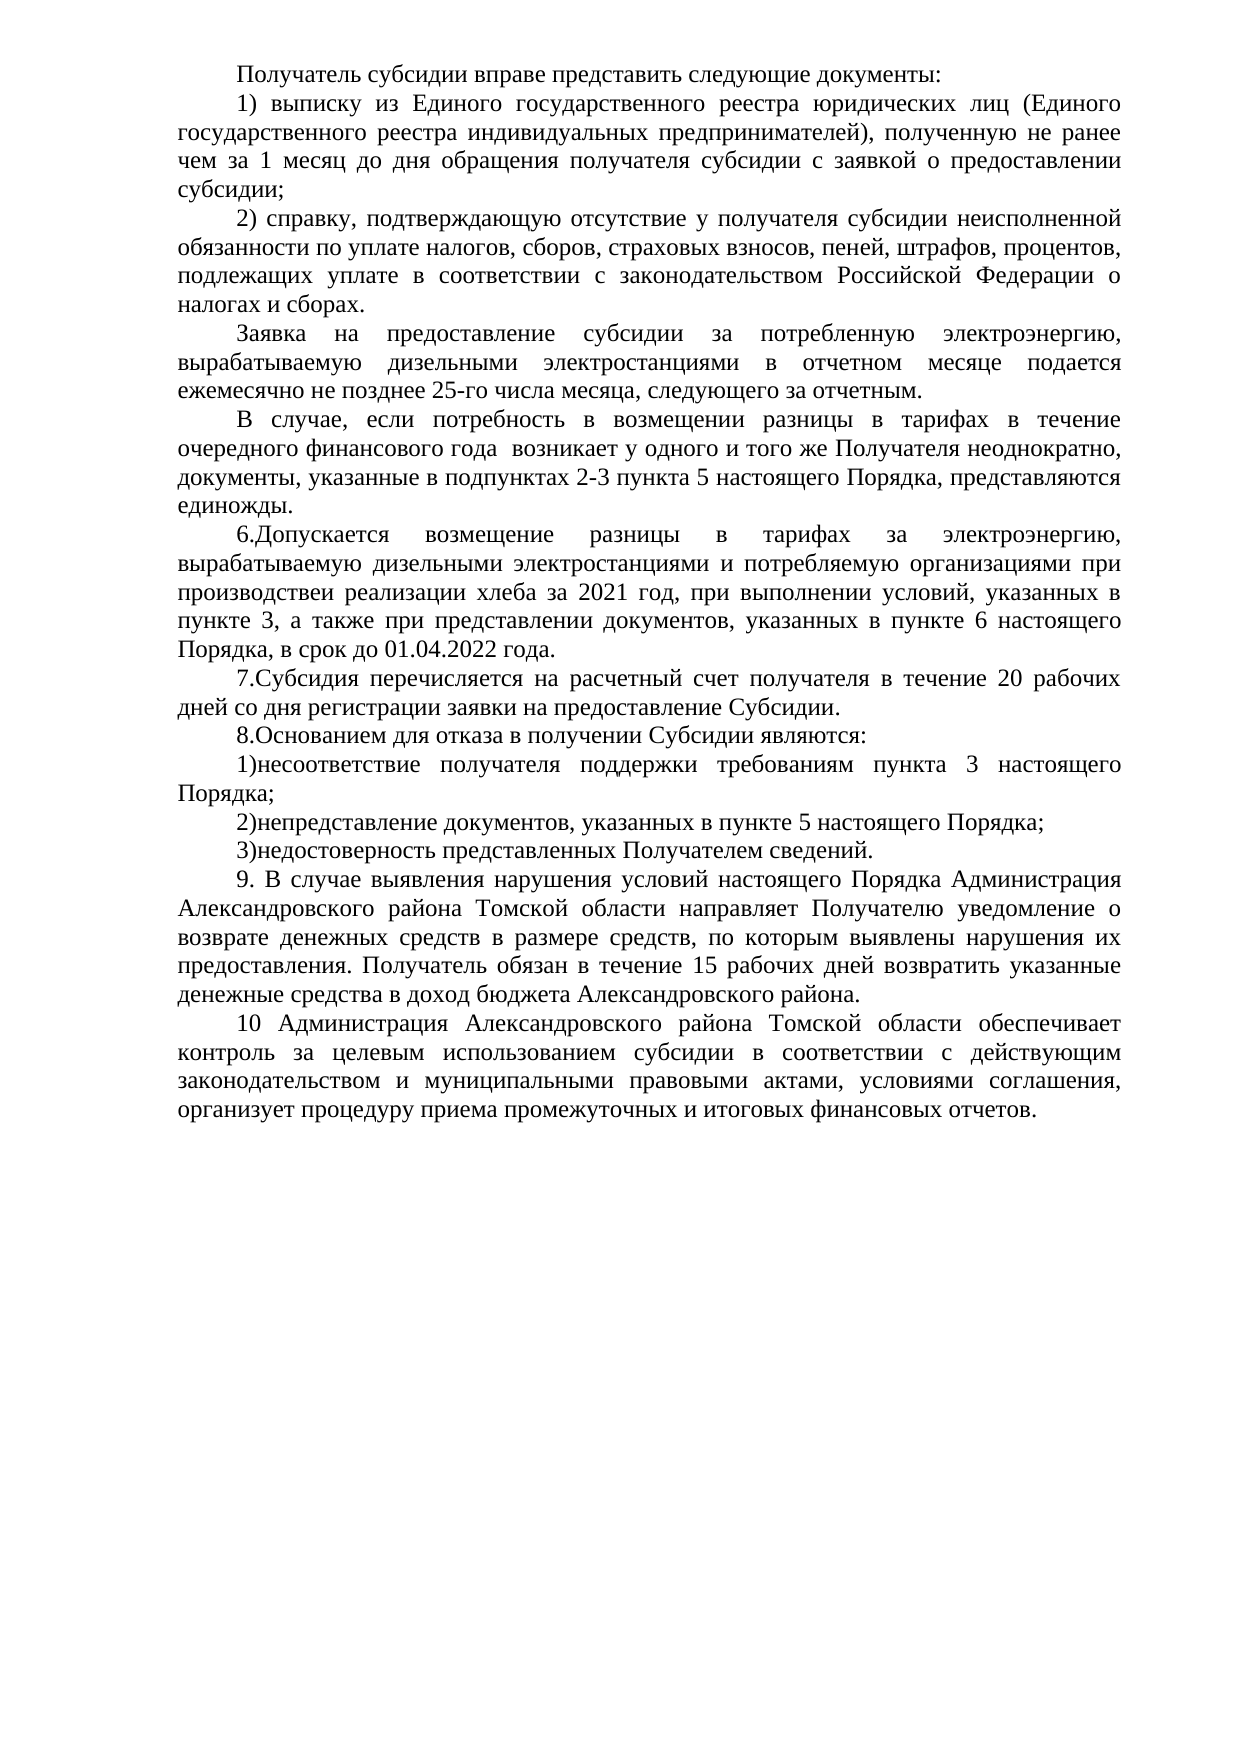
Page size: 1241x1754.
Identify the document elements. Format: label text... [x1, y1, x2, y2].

text 10 Администрация Александровского района Томской области обеспечивает контроль за целевым использованием субсидии в соответствии с действующим законодательством и муниципальными правовыми актами, условиями соглашения, организует процедуру приема промежуточных и итоговых финансовых отчетов. [177, 1008, 1122, 1123]
text 2) справку, подтверждающую отсутствие у получателя субсидии неисполненной обязанности по уплате налогов, сборов, страховых взносов, пеней, штрафов, процентов, подлежащих уплате в соответствии с законодательством Российской Федерации о налогах и сборах. [177, 203, 1122, 318]
text 7.Субсидия перечисляется на расчетный счет получателя в течение 20 рабочих дней со дня регистрации заявки на предоставление Субсидии. [177, 663, 1122, 720]
text 1)несоответствие получателя поддержки требованиям пункта 3 настоящего Порядка; [177, 749, 1122, 807]
text 9. В случае выявления нарушения условий настоящего Порядка Администрация Александровского района Томской области направляет Получателю уведомление о возврате денежных средств в размере средств, по которым выявлены нарушения их предоставления. Получатель обязан в течение 15 рабочих дней возвратить указанные денежные средства в доход бюджета Александровского района. [177, 864, 1122, 1008]
text 1) выписку из Единого государственного реестра юридических лиц (Единого государственного реестра индивидуальных предпринимателей), полученную не ранее чем за 1 месяц до дня обращения получателя субсидии с заявкой о предоставлении субсидии; [177, 88, 1122, 203]
text Получатель субсидии вправе представить следующие документы: [177, 59, 1122, 88]
text 8.Основанием для отказа в получении Субсидии являются: [177, 720, 1122, 749]
text В случае, если потребность в возмещении разницы в тарифах в течение очередного финансового года возникает у одного и того же Получателя неоднократно, документы, указанные в подпунктах 2-3 пункта 5 настоящего Порядка, представляются единожды. [177, 404, 1122, 519]
text 6.Допускается возмещение разницы в тарифах за электроэнергию, вырабатываемую дизельными электростанциями и потребляемую организациями при производствеи реализации хлеба за 2021 год, при выполнении условий, указанных в пункте 3, а также при представлении документов, указанных в пункте 6 настоящего Порядка, в срок до 01.04.2022 года. [177, 519, 1122, 663]
text 3)недостоверность представленных Получателем сведений. [177, 835, 1122, 864]
text 2)непредставление документов, указанных в пункте 5 настоящего Порядка; [177, 807, 1122, 835]
text Заявка на предоставление субсидии за потребленную электроэнергию, вырабатываемую дизельными электростанциями в отчетном месяце подается ежемесячно не позднее 25-го числа месяца, следующего за отчетным. [177, 318, 1122, 404]
